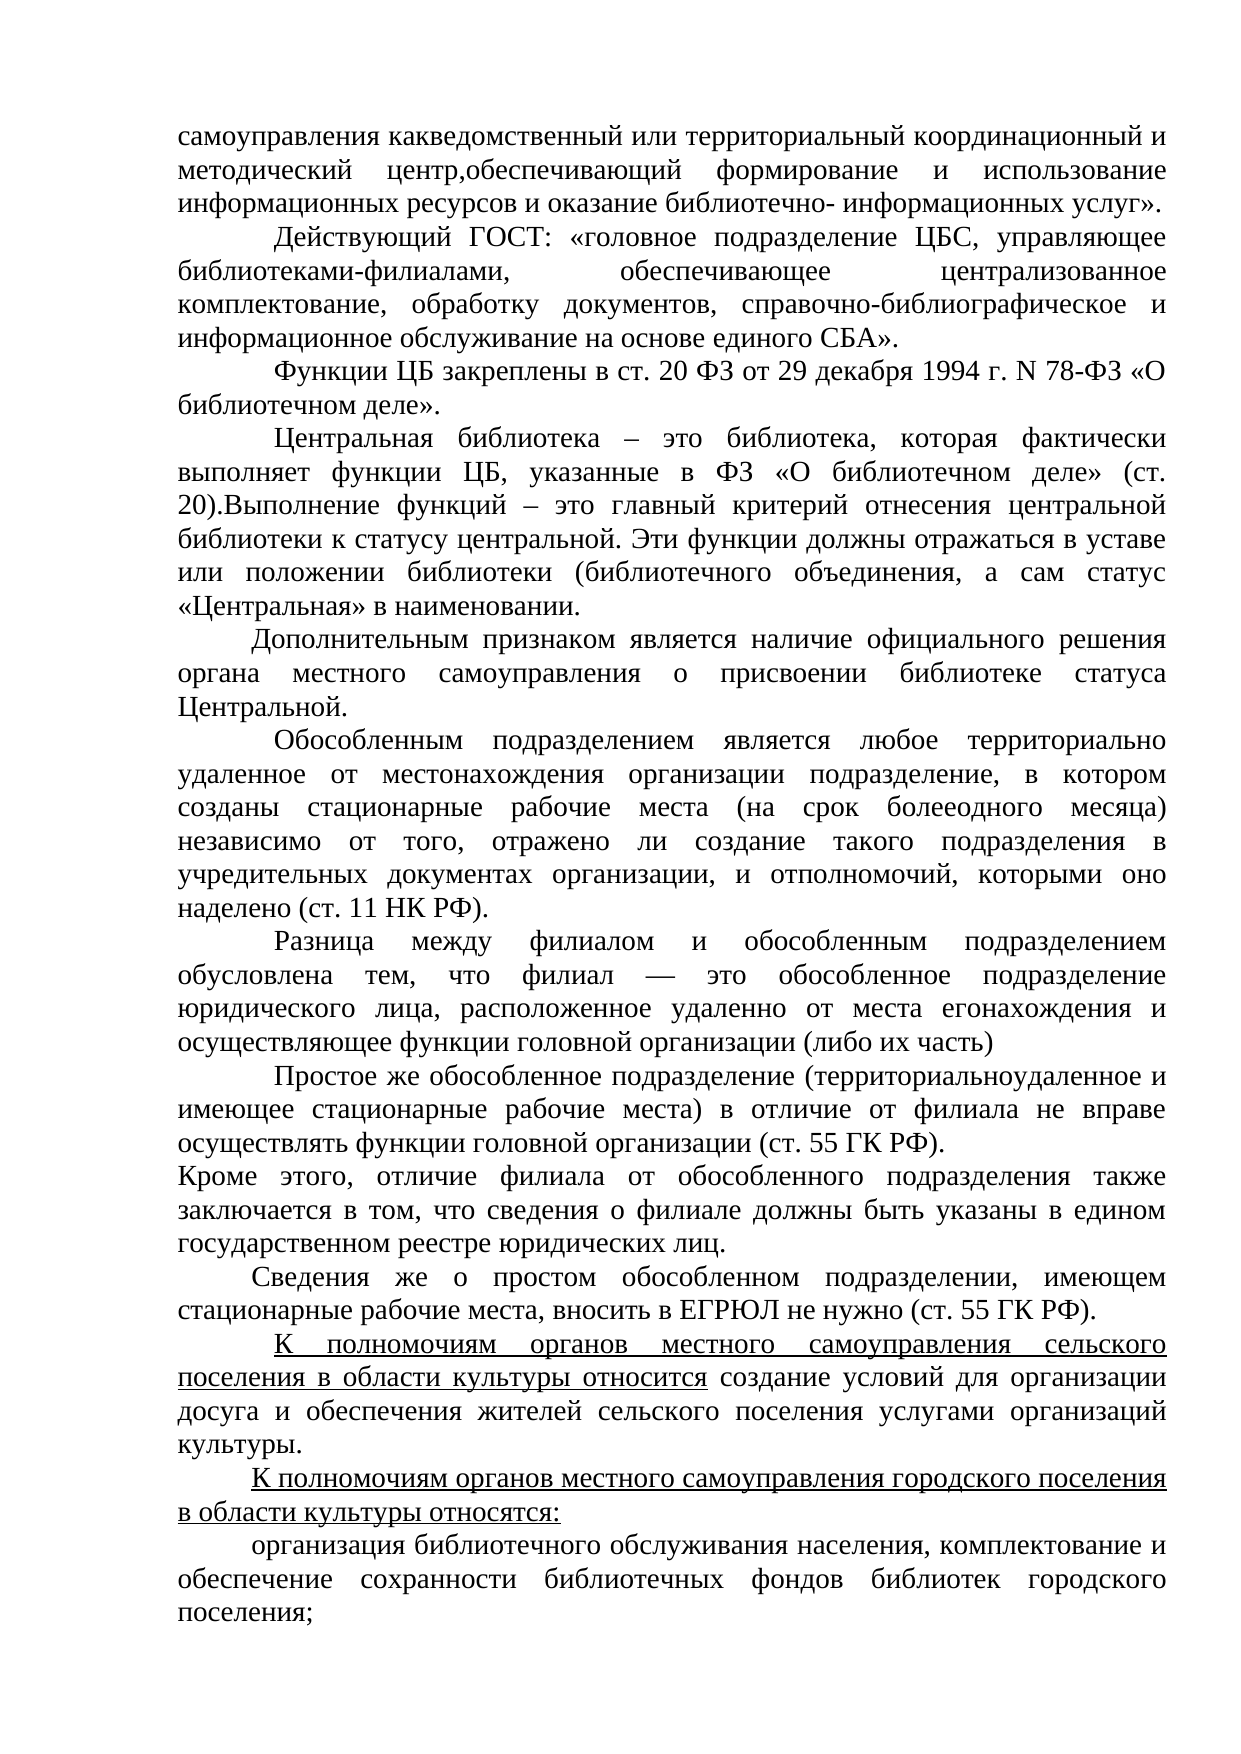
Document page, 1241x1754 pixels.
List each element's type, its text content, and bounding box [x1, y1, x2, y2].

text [177, 118, 1167, 219]
text Функции ЦБ закреплены в ст. 20 ФЗ от 29 декабря 1994 г. N 78-ФЗ «О библиотечном деле». [177, 353, 1167, 420]
text К полномочиям органов местного самоуправления городского поселения в области культуры относятся: [177, 1460, 1167, 1527]
text К полномочиям органов местного самоуправления сельского поселения в области культуры относится создание условий для организации досуга и обеспечения жителей сельского поселения услугами организаций культуры. [177, 1326, 1167, 1460]
text Дополнительным признаком является наличие официального решения органа местного самоуправления о присвоении библиотеке статуса Центральной. [177, 622, 1167, 722]
text Действующий ГОСТ: «головное подразделение ЦБС, управляющее библиотеками-филиалами, обеспечивающее централизованное комплектование, обработку документов, справочно-библиографическое и информационное обслуживание на основе единого СБА». [177, 219, 1167, 353]
text Разница между филиалом и обособленным подразделением обусловлена тем, что филиал — это обособленное подразделение юридического лица, расположенное удаленно от места егонахождения и осуществляющее функции головной организации (либо их часть) [177, 923, 1167, 1058]
text организация библиотечного обслуживания населения, комплектование и обеспечение сохранности библиотечных фондов библиотек городского поселения; [177, 1527, 1167, 1628]
text Простое же обособленное подразделение (территориальноудаленное и имеющее стационарные рабочие места) в отличие от филиала не вправе осуществлять функции головной организации (ст. 55 ГК РФ). [177, 1058, 1167, 1158]
text Кроме этого, отличие филиала от обособленного подразделения также заключается в том, что сведения о филиале должны быть указаны в едином государственном реестре юридических лиц. [177, 1158, 1167, 1259]
text Центральная библиотека – это библиотека, которая фактически выполняет функции ЦБ, указанные в ФЗ «О библиотечном деле» (ст. 20).Выполнение функций – это главный критерий отнесения центральной библиотеки к статусу центральной. Эти функции должны отражаться в уставе или положении библиотеки (библиотечного объединения, а сам статус «Центральная» в наименовании. [177, 420, 1167, 622]
text Сведения же о простом обособленном подразделении, имеющем стационарные рабочие места, вносить в ЕГРЮЛ не нужно (ст. 55 ГК РФ). [177, 1259, 1167, 1326]
text Обособленным подразделением является любое территориально удаленное от местонахождения организации подразделение, в котором созданы стационарные рабочие места (на срок болееодного месяца) независимо от того, отражено ли создание такого подразделения в учредительных документах организации, и отполномочий, которыми оно наделено (ст. 11 НК РФ). [177, 722, 1167, 923]
